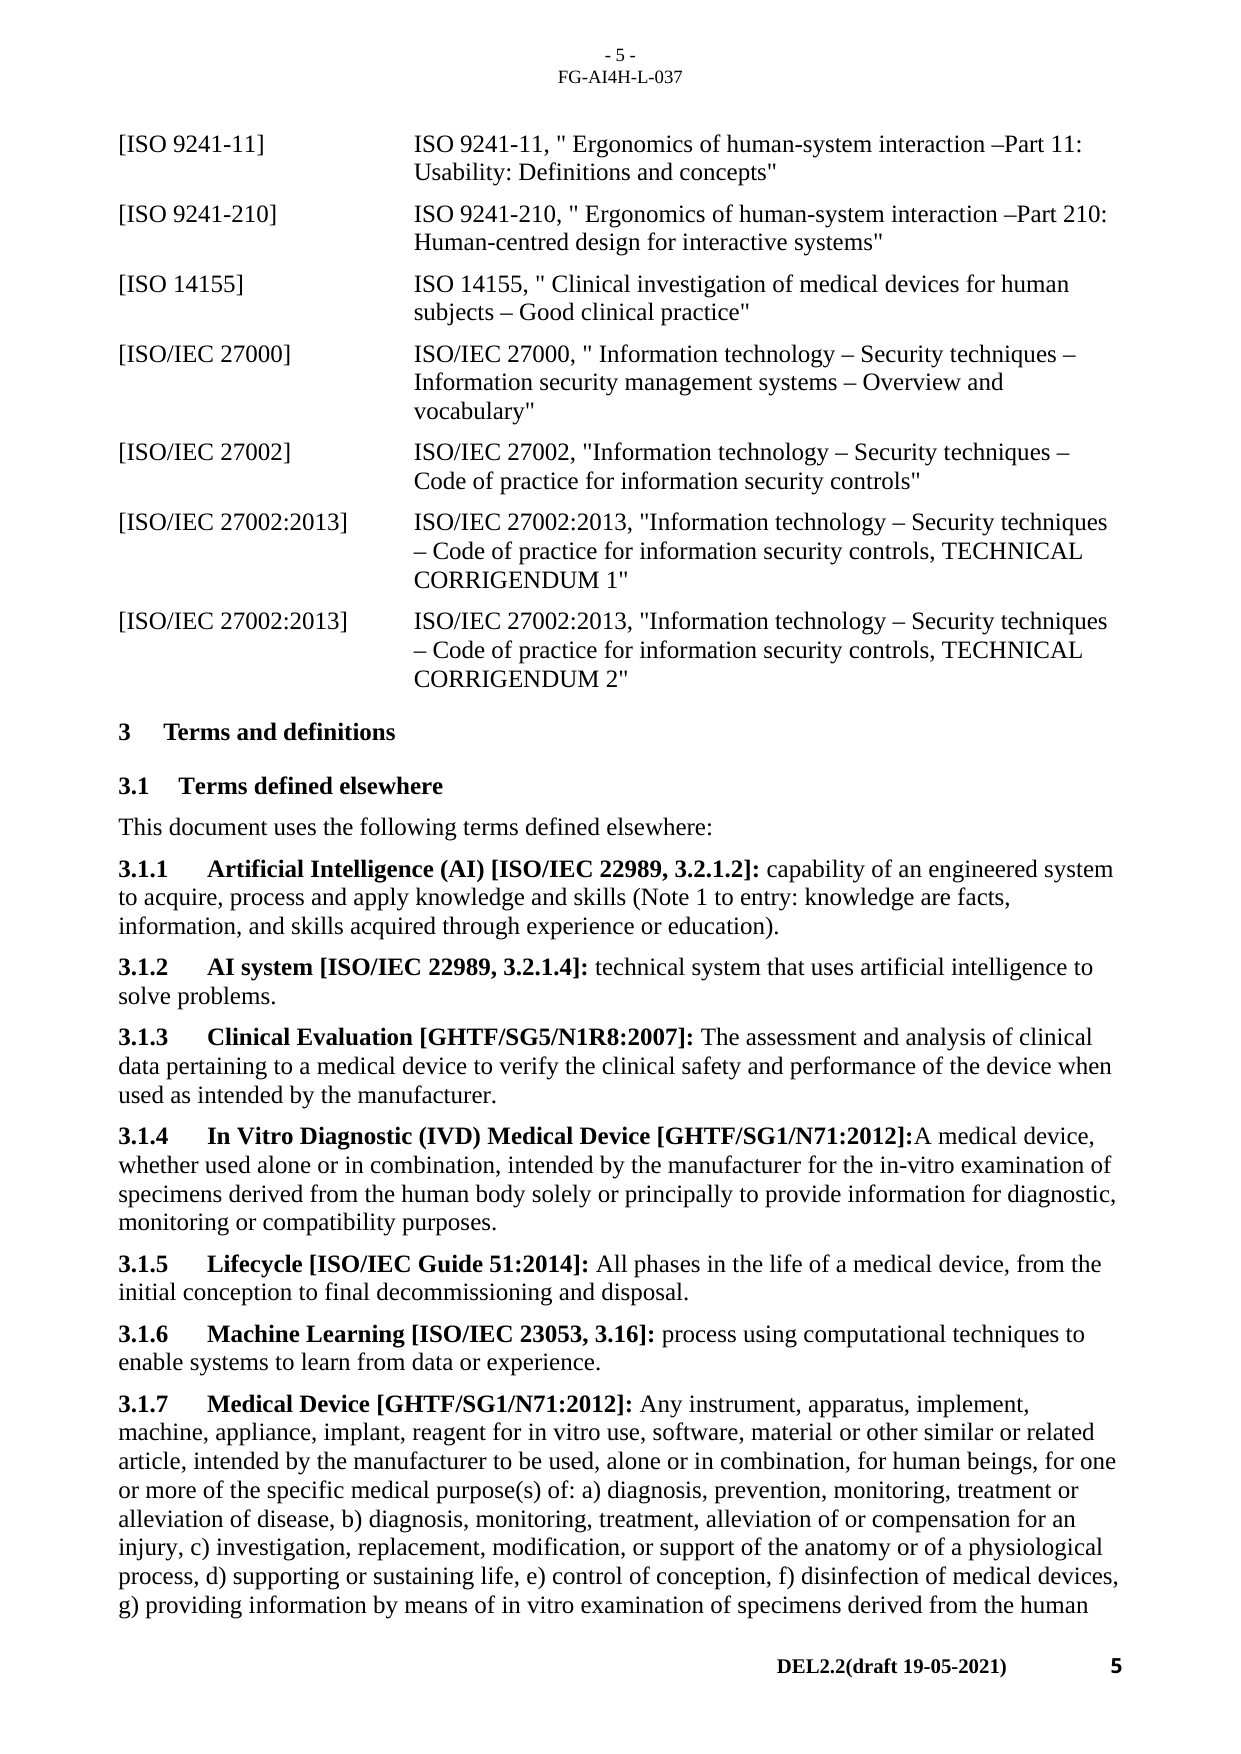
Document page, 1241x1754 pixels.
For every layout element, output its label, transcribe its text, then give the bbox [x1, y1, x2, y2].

text [ISO/IEC 27002:2013] ISO/IEC 27002:2013, "Information technology – Security techniques – Code of practice for information security controls, TECHNICAL CORRIGENDUM 2" [118, 606, 1122, 692]
text 3.1.6 Machine Learning [ISO/IEC 23053, 3.16]: process using computational techniques to enable systems to learn from data or experience. [118, 1319, 1122, 1376]
subtitle Terms and definitions [118, 717, 1122, 746]
text [ISO/IEC 27000] ISO/IEC 27000, " Information technology – Security techniques – Information security management systems – Overview and vocabulary" [118, 339, 1122, 425]
text This document uses the following terms defined elsewhere: [118, 812, 1122, 841]
text 3.1.5 Lifecycle [ISO/IEC Guide 51:2014]: All phases in the life of a medical device, from the initial conception to final decommissioning and disposal. [118, 1249, 1122, 1306]
text [ISO/IEC 27002] ISO/IEC 27002, "Information technology – Security techniques – Code of practice for information security controls" [118, 437, 1122, 495]
text 3.1.4 In Vitro Diagnostic (IVD) Medical Device [GHTF/SG1/N71:2012]:A medical device, whether used alone or in combination, intended by the manufacturer for the in-vitro examination of specimens derived from the human body solely or principally to provide information for diagnostic, monitoring or compatibility purposes. [118, 1121, 1122, 1236]
text [ISO 9241-210] ISO 9241-210, " Ergonomics of human-system interaction –Part 210: Human-centred design for interactive systems" [118, 199, 1122, 256]
text [ISO 14155] ISO 14155, " Clinical investigation of medical devices for human subjects – Good clinical practice" [118, 269, 1122, 326]
text [ISO 9241-11] ISO 9241-11, " Ergonomics of human-system interaction –Part 11: Usability: Definitions and concepts" [118, 129, 1122, 186]
subtitle Terms defined elsewhere [118, 771, 1122, 800]
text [118, 1389, 1122, 1619]
text [ISO/IEC 27002:2013] ISO/IEC 27002:2013, "Information technology – Security techniques – Code of practice for information security controls, TECHNICAL CORRIGENDUM 1" [118, 507, 1122, 594]
text 3.1.1 Artificial Intelligence (AI) [ISO/IEC 22989, 3.2.1.2]: capability of an engineered system to acquire, process and apply knowledge and skills (Note 1 to entry: knowledge are facts, information, and skills acquired through experience or education). [118, 854, 1122, 940]
text 3.1.3 Clinical Evaluation [GHTF/SG5/N1R8:2007]: The assessment and analysis of clinical data pertaining to a medical device to verify the clinical safety and performance of the device when used as intended by the manufacturer. [118, 1022, 1122, 1109]
text 3.1.2 AI system [ISO/IEC 22989, 3.2.1.4]: technical system that uses artificial intelligence to solve problems. [118, 952, 1122, 1010]
